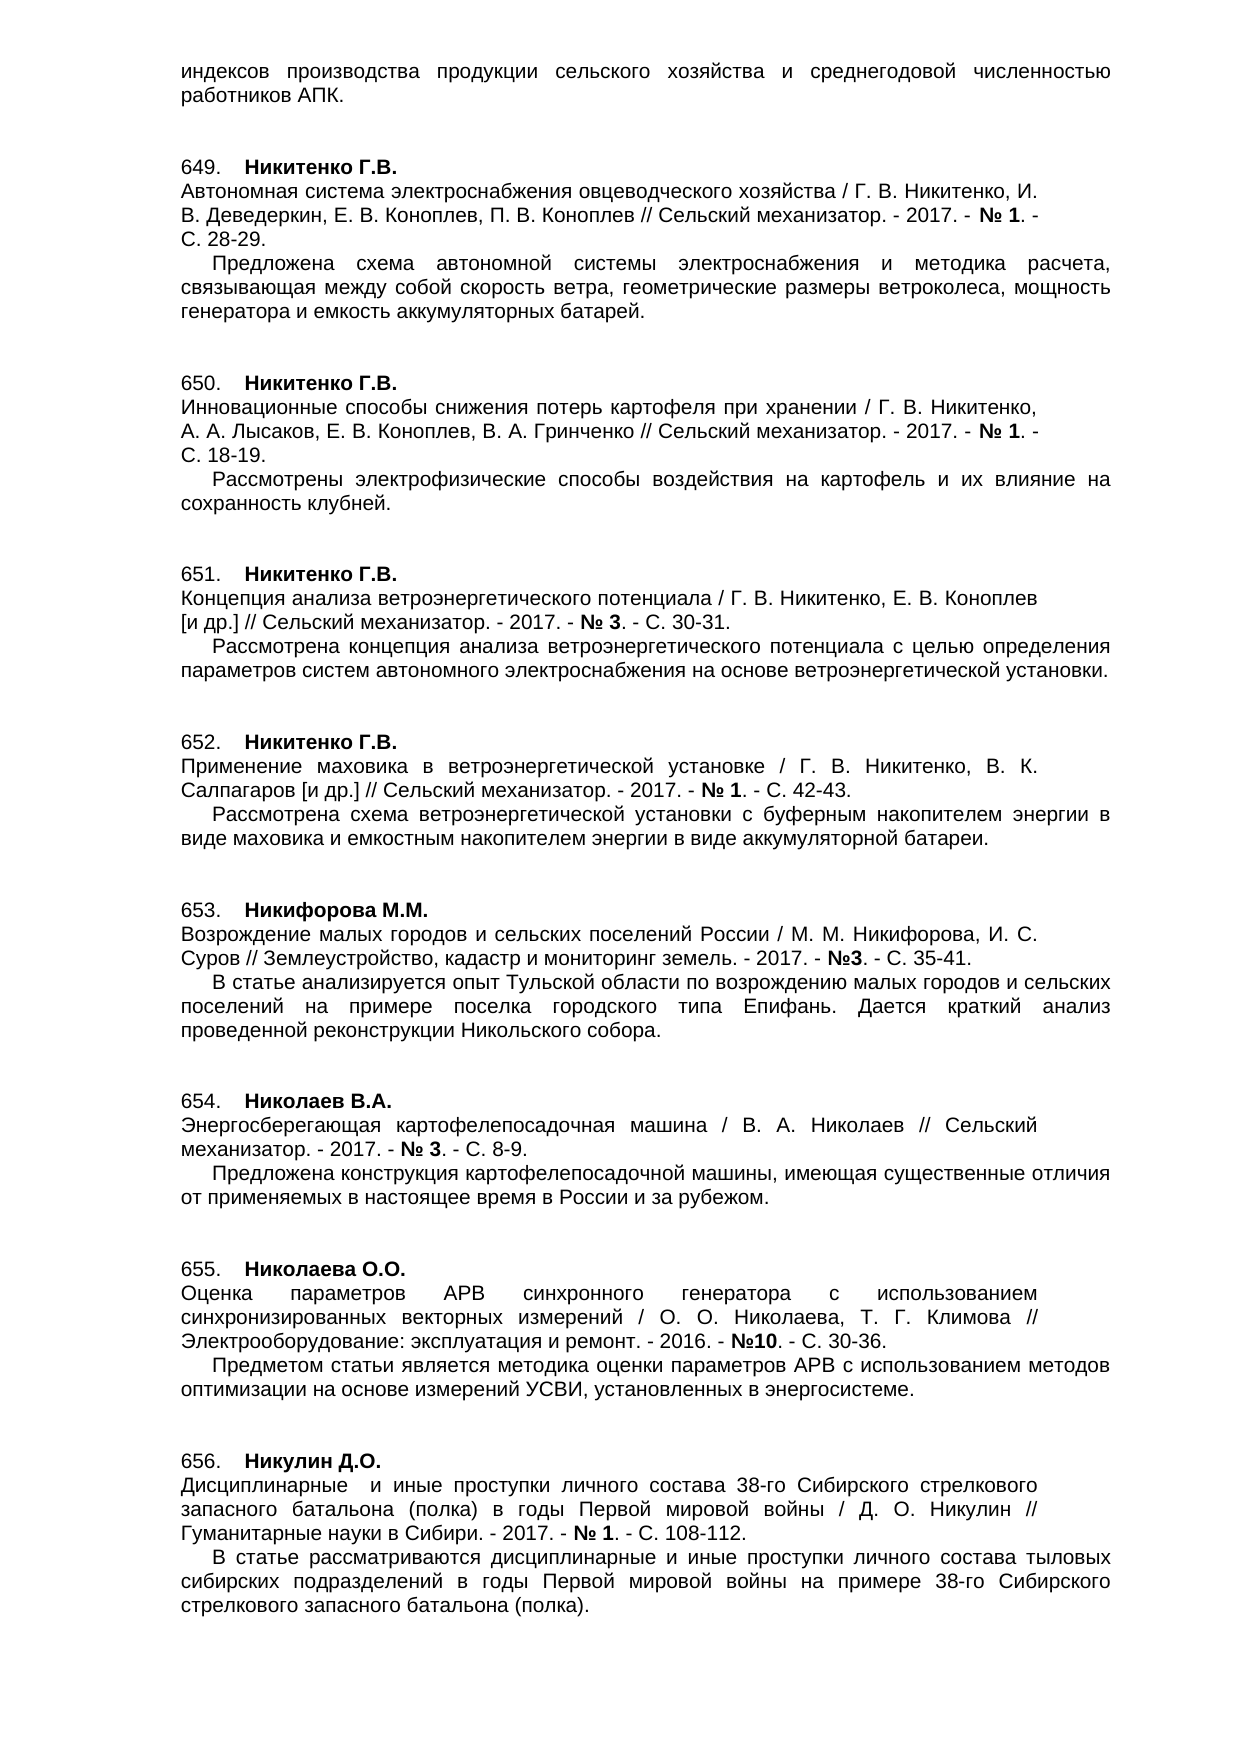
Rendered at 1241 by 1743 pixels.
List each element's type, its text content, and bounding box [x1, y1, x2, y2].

text Инновационные способы снижения потерь картофеля при хранении / Г. В. Никитенко, А. А. Лысаков, Е. В. Коноплев, В. А. Гринченко // Сельский механизатор. - 2017. - № 1. - С. 18-19. [181, 394, 1039, 466]
text 653. Никифорова М.М. [181, 898, 1039, 922]
text Применение маховика в ветроэнергетической установке / Г. В. Никитенко, В. К. Салпагаров [и др.] // Сельский механизатор. - 2017. - № 1. - С. 42-43. [181, 754, 1039, 802]
text 651. Никитенко Г.В. [181, 562, 1039, 586]
text 649. Никитенко Г.В. [181, 155, 1039, 179]
text 656. Никулин Д.О. [181, 1449, 1039, 1473]
text В статье анализируется опыт Тульской области по возрождению малых городов и сельских поселений на примере поселка городского типа Епифань. Дается краткий анализ проведенной реконструкции Никольского собора. [181, 969, 1112, 1041]
text Концепция анализа ветроэнергетического потенциала / Г. В. Никитенко, Е. В. Коноплев [и др.] // Сельский механизатор. - 2017. - № 3. - С. 30-31. [181, 586, 1039, 634]
text 655. Николаева О.О. [181, 1257, 1039, 1281]
text 652. Никитенко Г.В. [181, 730, 1039, 754]
text Рассмотрена схема ветроэнергетической установки с буферным накопителем энергии в виде маховика и емкостным накопителем энергии в виде аккумуляторной батареи. [181, 802, 1112, 850]
text Рассмотрена концепция анализа ветроэнергетического потенциала с целью определения параметров систем автономного электроснабжения на основе ветроэнергетической установки. [181, 634, 1112, 682]
text 650. Никитенко Г.В. [181, 371, 1039, 394]
text Автономная система электроснабжения овцеводческого хозяйства / Г. В. Никитенко, И. В. Деведеркин, Е. В. Коноплев, П. В. Коноплев // Сельский механизатор. - 2017. - № 1. - С. 28-29. [181, 179, 1039, 251]
text В статье рассматриваются дисциплинарные и иные проступки личного состава тыловых сибирских подразделений в годы Первой мировой войны на примере 38-го Сибирского стрелкового запасного батальона (полка). [181, 1544, 1112, 1616]
text Предметом статьи является методика оценки параметров АРВ с использованием методов оптимизации на основе измерений УСВИ, установленных в энергосистеме. [181, 1353, 1112, 1401]
text Предложена конструкция картофелепосадочной машины, имеющая существенные отличия от применяемых в настоящее время в России и за рубежом. [181, 1161, 1112, 1209]
text Предложена схема автономной системы электроснабжения и методика расчета, связывающая между собой скорость ветра, геометрические размеры ветроколеса, мощность генератора и емкость аккумуляторных батарей. [181, 251, 1112, 323]
text Рассмотрены электрофизические способы воздействия на картофель и их влияние на сохранность клубней. [181, 466, 1112, 514]
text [181, 59, 1112, 107]
text 654. Николаев В.А. [181, 1089, 1039, 1113]
text Оценка параметров АРВ синхронного генератора с использованием синхронизированных векторных измерений / О. О. Николаева, Т. Г. Климова // Электрооборудование: эксплуатация и ремонт. - 2016. - №10. - С. 30-36. [181, 1281, 1039, 1353]
text Энергосберегающая картофелепосадочная машина / В. А. Николаев // Сельский механизатор. - 2017. - № 3. - С. 8-9. [181, 1113, 1039, 1161]
text Дисциплинарные и иные проступки личного состава 38-го Сибирского стрелкового запасного батальона (полка) в годы Первой мировой войны / Д. О. Никулин // Гуманитарные науки в Сибири. - 2017. - № 1. - С. 108-112. [181, 1473, 1039, 1544]
text Возрождение малых городов и сельских поселений России / М. М. Никифорова, И. С. Суров // Землеустройство, кадастр и мониторинг земель. - 2017. - №3. - С. 35-41. [181, 922, 1039, 969]
